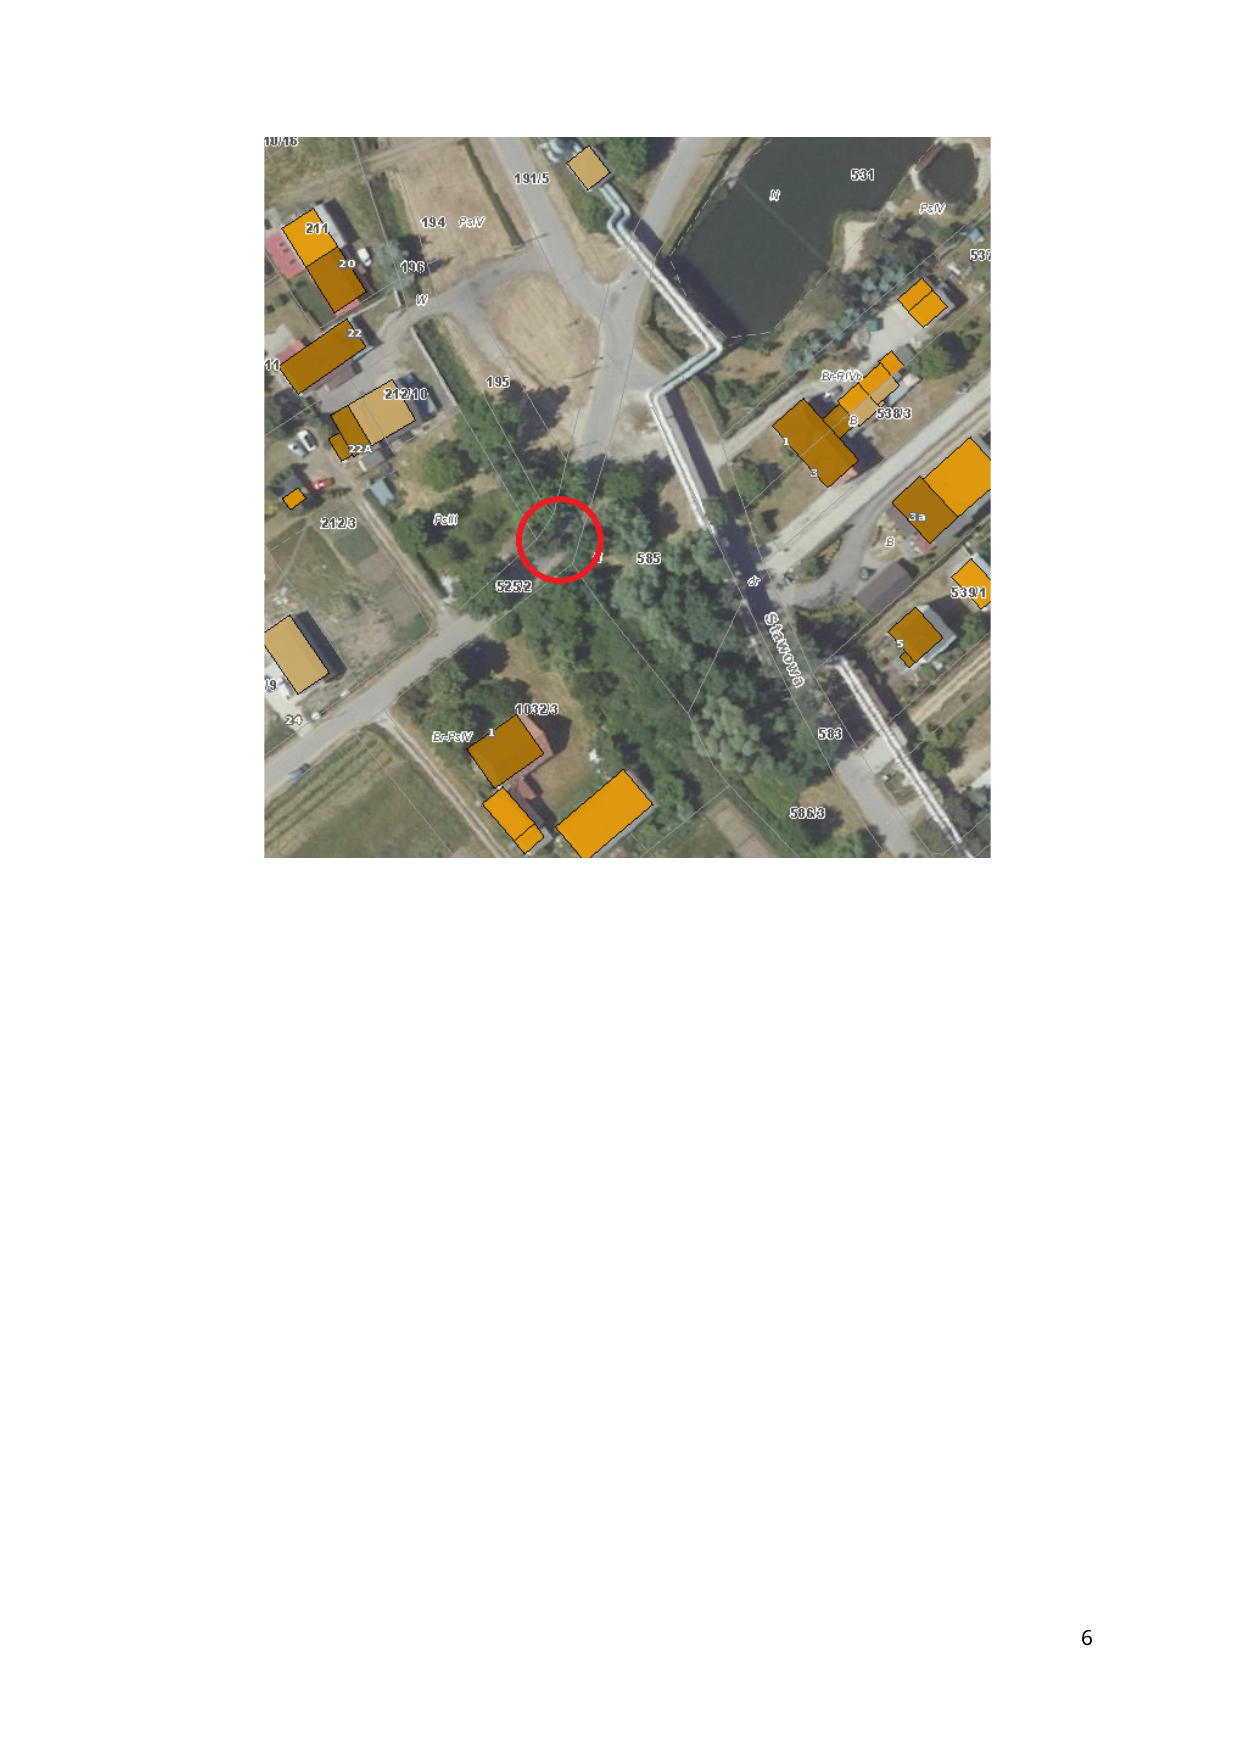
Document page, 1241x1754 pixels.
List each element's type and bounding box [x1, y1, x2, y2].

picture [264, 137, 991, 858]
